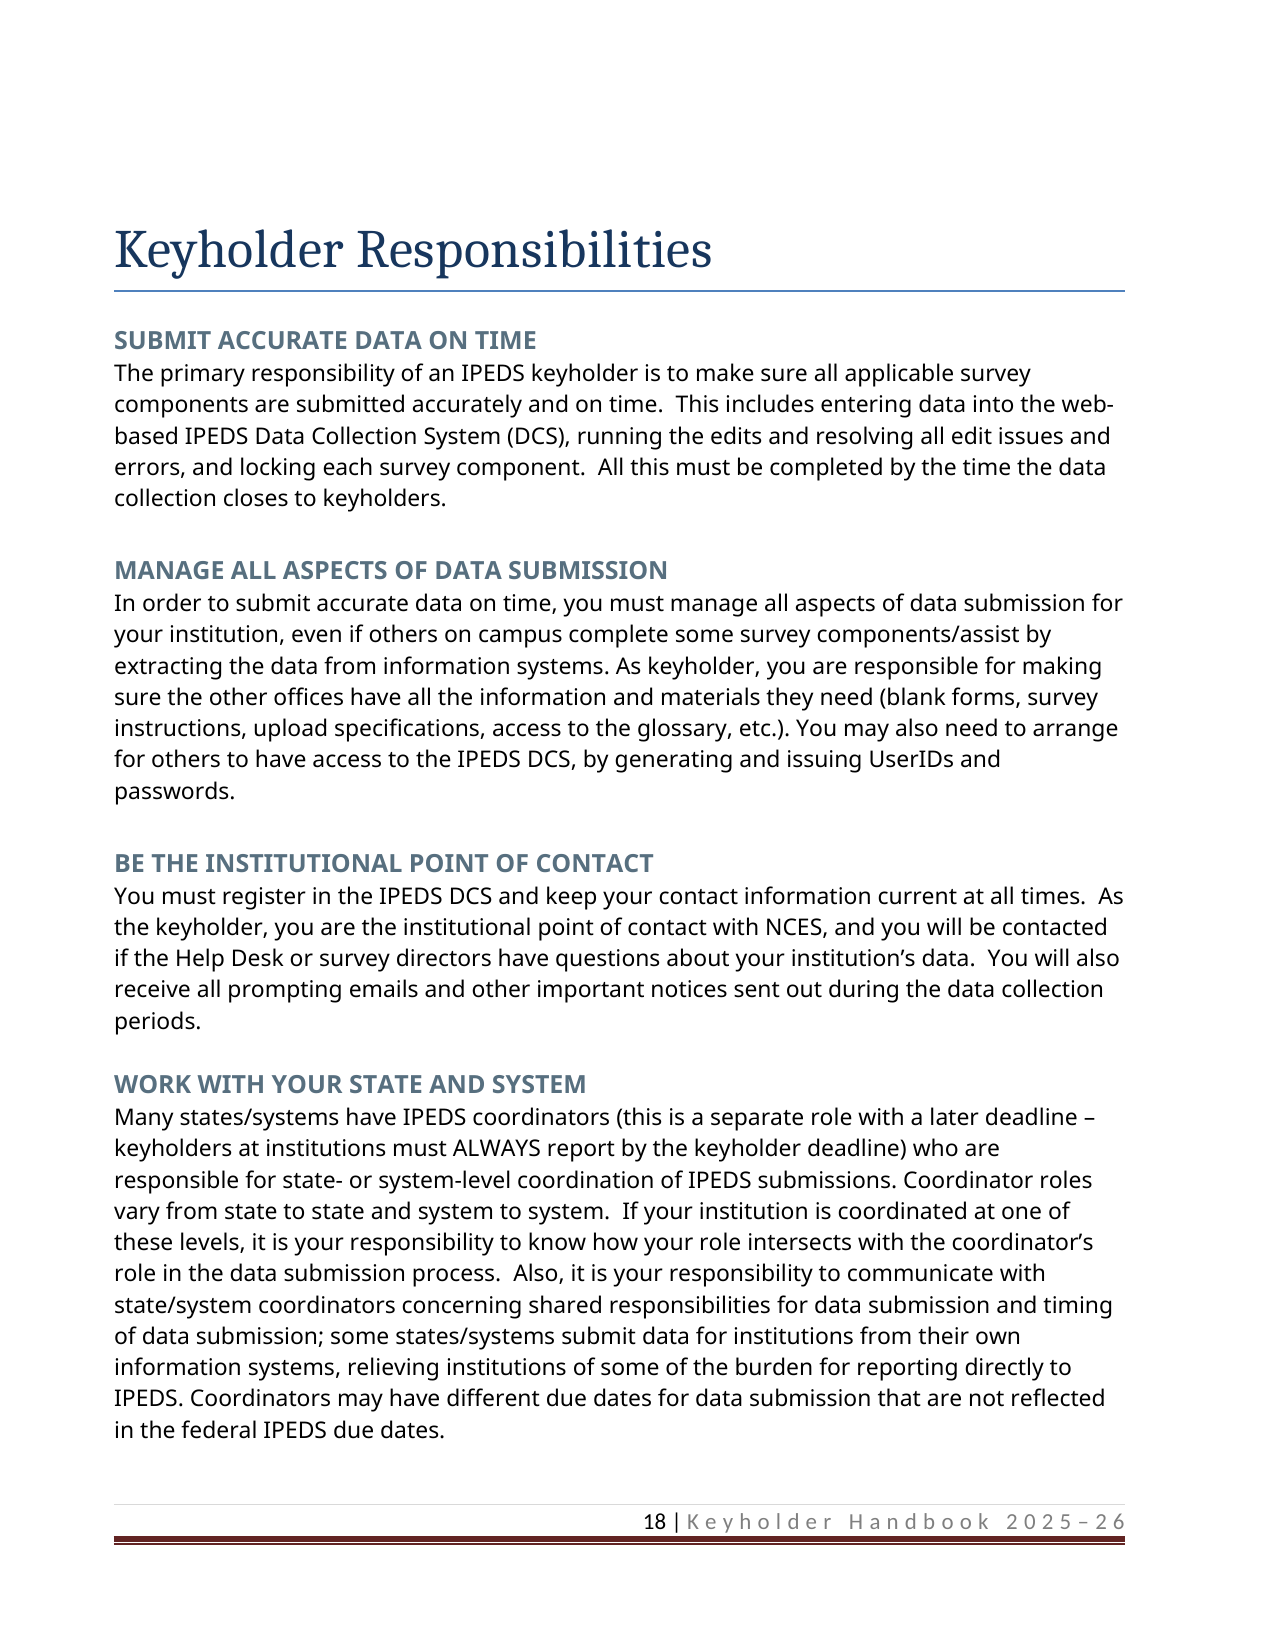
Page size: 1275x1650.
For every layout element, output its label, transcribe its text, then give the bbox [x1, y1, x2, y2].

text Manage all aspects of data submission [114, 553, 1125, 587]
text Work with your state and system [114, 1067, 1125, 1101]
text Submit accurate data on time [114, 323, 1125, 357]
text The primary responsibility of an IPEDS keyholder is to make sure all applicable survey components are submitted accurately and on time. This includes entering data into the web-based IPEDS Data Collection System (DCS), running the edits and resolving all edit issues and errors, and locking each survey component. All this must be completed by the time the data collection closes to keyholders. [114, 357, 1125, 513]
text Be the institutional point of contact [114, 846, 1125, 879]
text You must register in the IPEDS DCS and keep your contact information current at all times. As the keyholder, you are the institutional point of contact with NCES, and you will be contacted if the Help Desk or survey directors have questions about your institution’s data. You will also receive all prompting emails and other important notices sent out during the data collection periods. [114, 879, 1125, 1036]
text In order to submit accurate data on time, you must manage all aspects of data submission for your institution, even if others on campus complete some survey components/assist by extracting the data from information systems. As keyholder, you are responsible for making sure the other offices have all the information and materials they need (blank forms, survey instructions, upload specifications, access to the glossary, etc.). You may also need to arrange for others to have access to the IPEDS DCS, by generating and issuing UserIDs and passwords. [114, 587, 1125, 806]
title Keyholder Responsibilities [114, 219, 1125, 290]
text Many states/systems have IPEDS coordinators (this is a separate role with a later deadline – keyholders at institutions must ALWAYS report by the keyholder deadline) who are responsible for state- or system-level coordination of IPEDS submissions. Coordinator roles vary from state to state and system to system. If your institution is coordinated at one of these levels, it is your responsibility to know how your role intersects with the coordinator’s role in the data submission process. Also, it is your responsibility to communicate with state/system coordinators concerning shared responsibilities for data submission and timing of data submission; some states/systems submit data for institutions from their own information systems, relieving institutions of some of the burden for reporting directly to IPEDS. Coordinators may have different due dates for data submission that are not reflected in the federal IPEDS due dates. [114, 1101, 1125, 1445]
